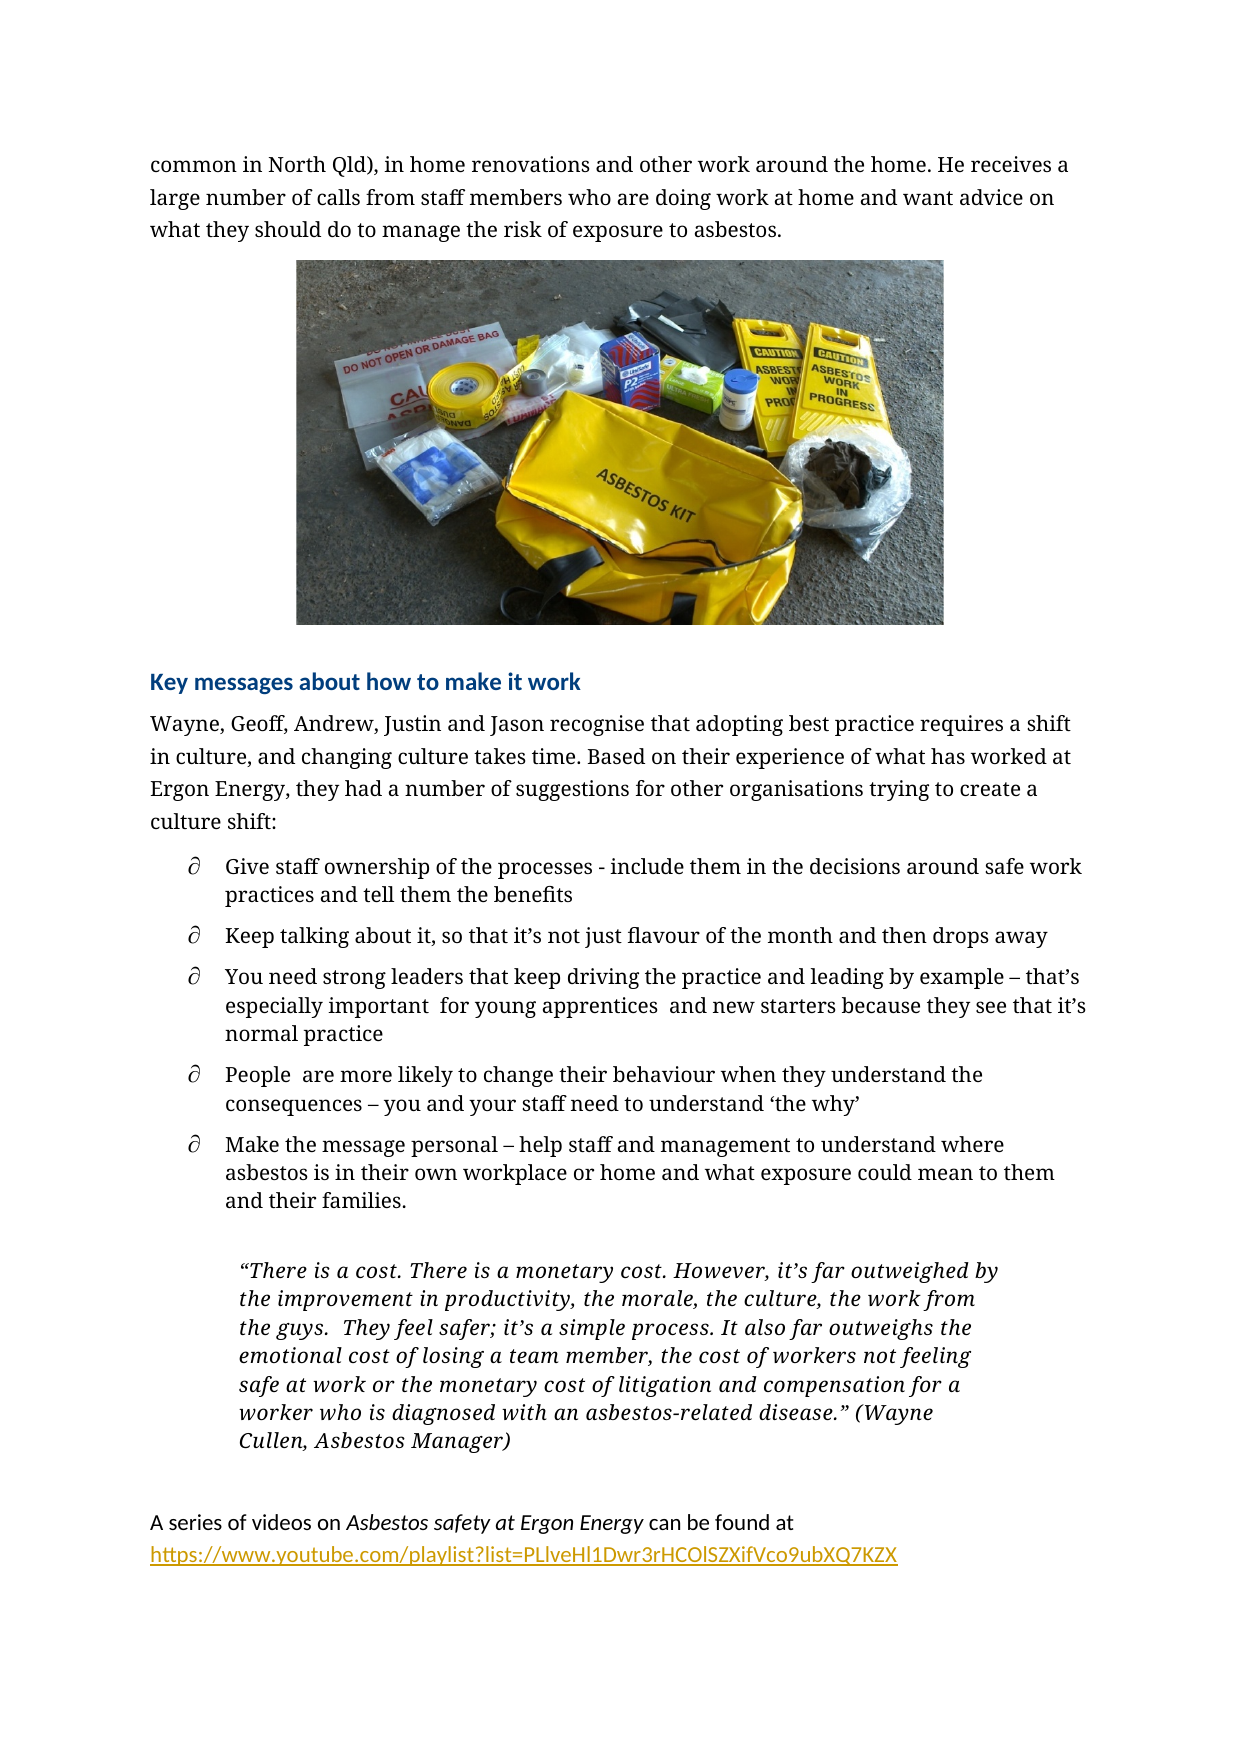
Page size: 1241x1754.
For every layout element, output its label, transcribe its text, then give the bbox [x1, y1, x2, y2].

subtitle Key messages about how to make it work [150, 666, 1090, 697]
text You need strong leaders that keep driving the practice and leading by example – that’s especially important for young apprentices and new starters because they see that it’s normal practice [187, 962, 1090, 1048]
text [150, 150, 1090, 244]
picture [296, 260, 944, 625]
text A series of videos on Asbestos safety at Ergon Energy can be found at https://www.youtube.com/playlist?list=PLlveHl1Dwr3rHCOlSZXifVco9ubXQ7KZX [150, 1508, 1090, 1568]
text People are more likely to change their behaviour when they understand the consequences – you and your staff need to understand ‘the why’ [187, 1060, 1090, 1117]
text Keep talking about it, so that it’s not just flavour of the month and then drops away [187, 922, 1090, 950]
text Make the message personal – help staff and management to understand where asbestos is in their own workplace or home and what exposure could mean to them and their families. [187, 1130, 1090, 1215]
text “There is a cost. There is a monetary cost. However, it’s far outweighed by the improvement in productivity, the morale, the culture, the work from the guys. They feel safer; it’s a simple process. It also far outweighs the emotional cost of losing a team member, the cost of workers not feeling safe at work or the monetary cost of litigation and compensation for a worker who is diagnosed with an asbestos-related disease.” (Wayne Cullen, Asbestos Manager) [239, 1256, 1002, 1455]
text Wayne, Geoff, Andrew, Justin and Jason recognise that adopting best practice requires a shift in culture, and changing culture takes time. Based on their experience of what has worked at Ergon Energy, they had a number of suggestions for other organisations trying to create a culture shift: [150, 709, 1090, 836]
text Give staff ownership of the processes - include them in the decisions around safe work practices and tell them the benefits [187, 852, 1090, 909]
